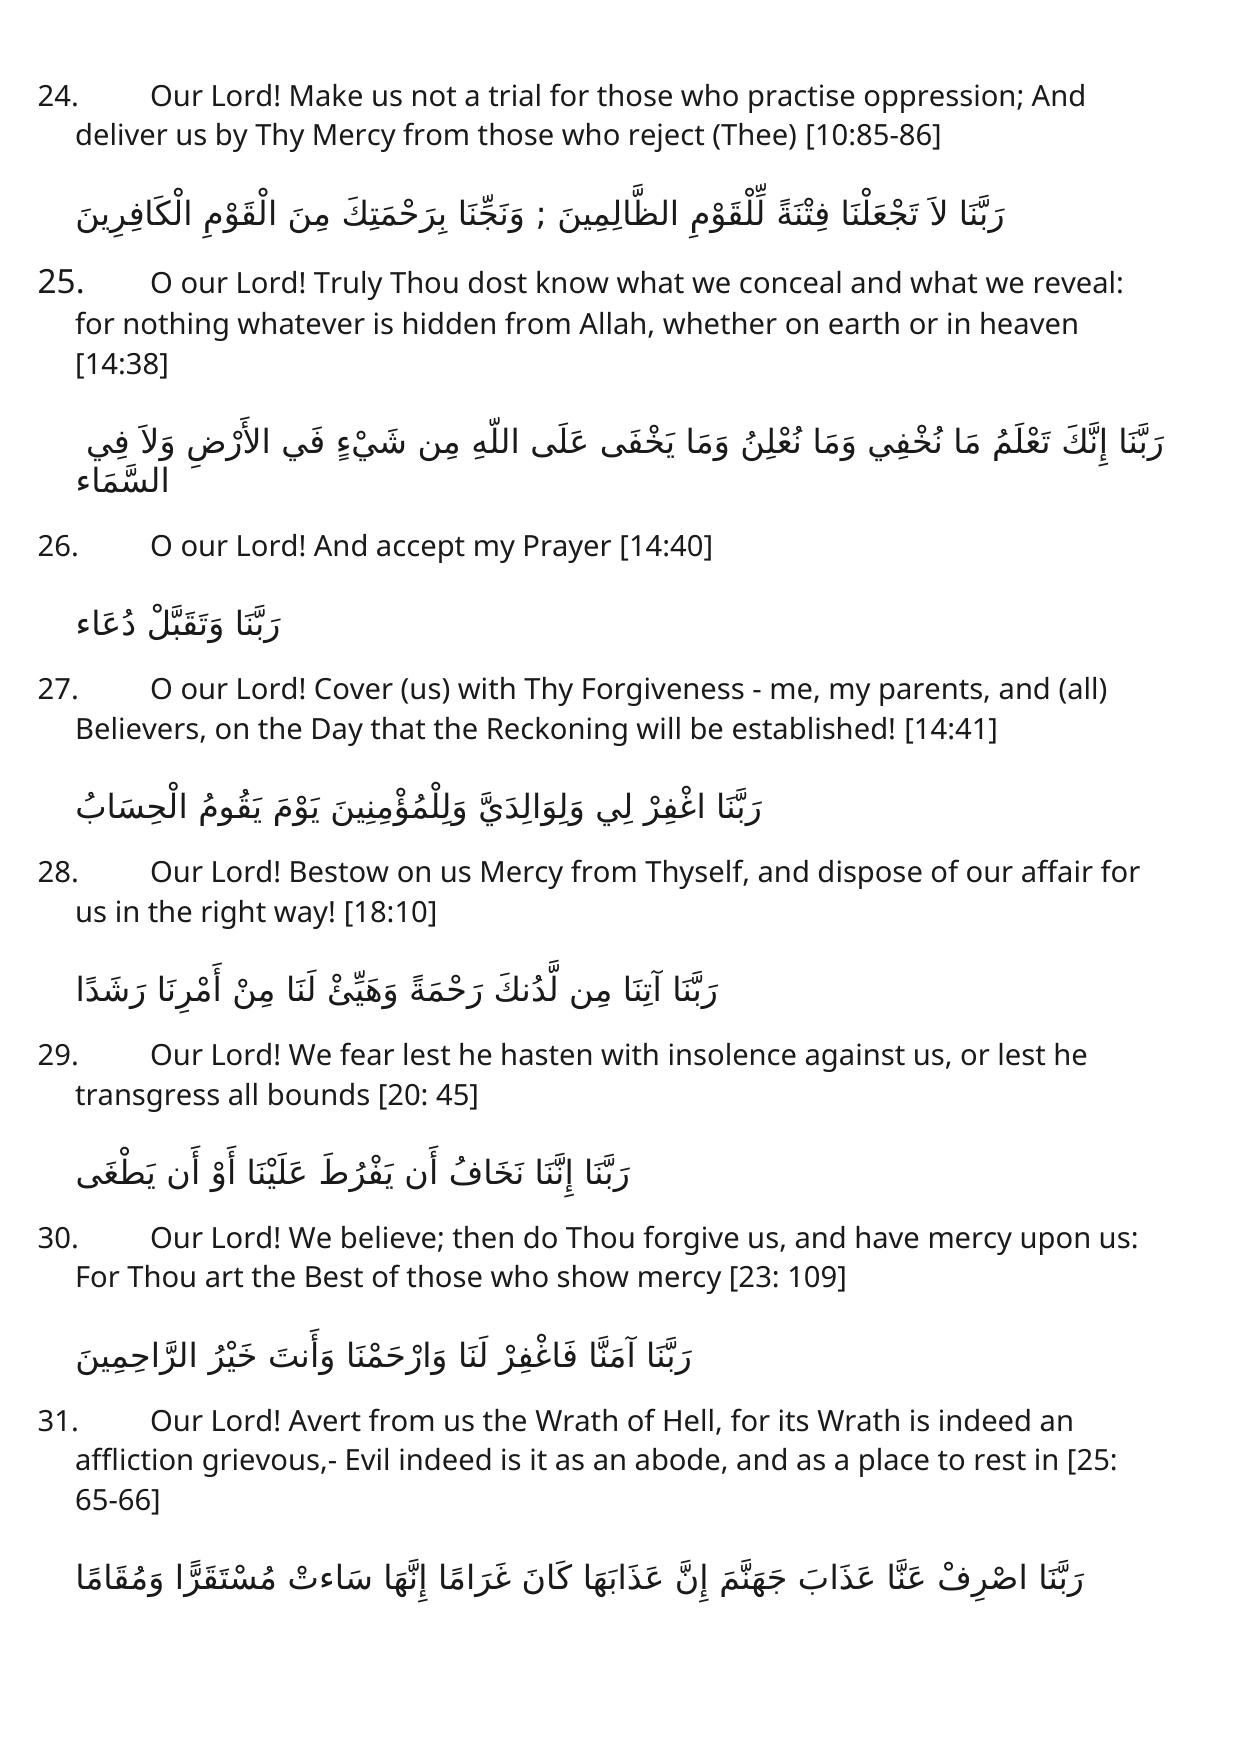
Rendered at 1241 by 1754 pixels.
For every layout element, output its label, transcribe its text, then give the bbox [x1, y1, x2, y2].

list Our Lord! Bestow on us Mercy from Thyself, and dispose of our affair for us in the right way! [18:10] رَبَّنَا آتِنَا مِن لَّدُنكَ رَحْمَةً وَهَيِّئْ لَنَا مِنْ أَمْرِنَا رَشَدًا [37, 851, 1165, 1009]
list Our Lord! We believe; then do Thou forgive us, and have mercy upon us: For Thou art the Best of those who show mercy [23: 109] رَبَّنَا آمَنَّا فَاغْفِرْ لَنَا وَارْحَمْنَا وَأَنتَ خَيْرُ الرَّاحِمِينَ [37, 1217, 1165, 1375]
list Our Lord! Avert from us the Wrath of Hell, for its Wrath is indeed an affliction grievous,- Evil indeed is it as an abode, and as a place to rest in [25: 65-66] رَبَّنَا اصْرِفْ عَنَّا عَذَابَ جَهَنَّمَ إِنَّ عَذَابَهَا كَانَ غَرَامًا إِنَّهَا سَاءتْ مُسْتَقَرًّا وَمُقَامًا [37, 1400, 1165, 1598]
list O our Lord! Truly Thou dost know what we conceal and what we reveal: for nothing whatever is hidden from Allah, whether on earth or in heaven [14:38] رَبَّنَا إِنَّكَ تَعْلَمُ مَا نُخْفِي وَمَا نُعْلِنُ وَمَا يَخْفَى عَلَى اللّهِ مِن شَيْءٍ فَي الأَرْضِ وَلاَ فِي السَّمَاء [37, 258, 1165, 500]
list O our Lord! And accept my Prayer [14:40] رَبَّنَا وَتَقَبَّلْ دُعَاء [37, 525, 1165, 643]
list Our Lord! We fear lest he hasten with insolence against us, or lest he transgress all bounds [20: 45] رَبَّنَا إِنَّنَا نَخَافُ أَن يَفْرُطَ عَلَيْنَا أَوْ أَن يَطْغَى [37, 1034, 1165, 1192]
list Our Lord! Make us not a trial for those who practise oppression; And deliver us by Thy Mercy from those who reject (Thee) [10:85-86] رَبَّنَا لاَ تَجْعَلْنَا فِتْنَةً لِّلْقَوْمِ الظَّالِمِينَ ; وَنَجِّنَا بِرَحْمَتِكَ مِنَ الْقَوْمِ الْكَافِرِينَ [37, 75, 1165, 233]
list O our Lord! Cover (us) with Thy Forgiveness - me, my parents, and (all) Believers, on the Day that the Reckoning will be established! [14:41] رَبَّنَا اغْفِرْ لِي وَلِوَالِدَيَّ وَلِلْمُؤْمِنِينَ يَوْمَ يَقُومُ الْحِسَابُ [37, 668, 1165, 826]
